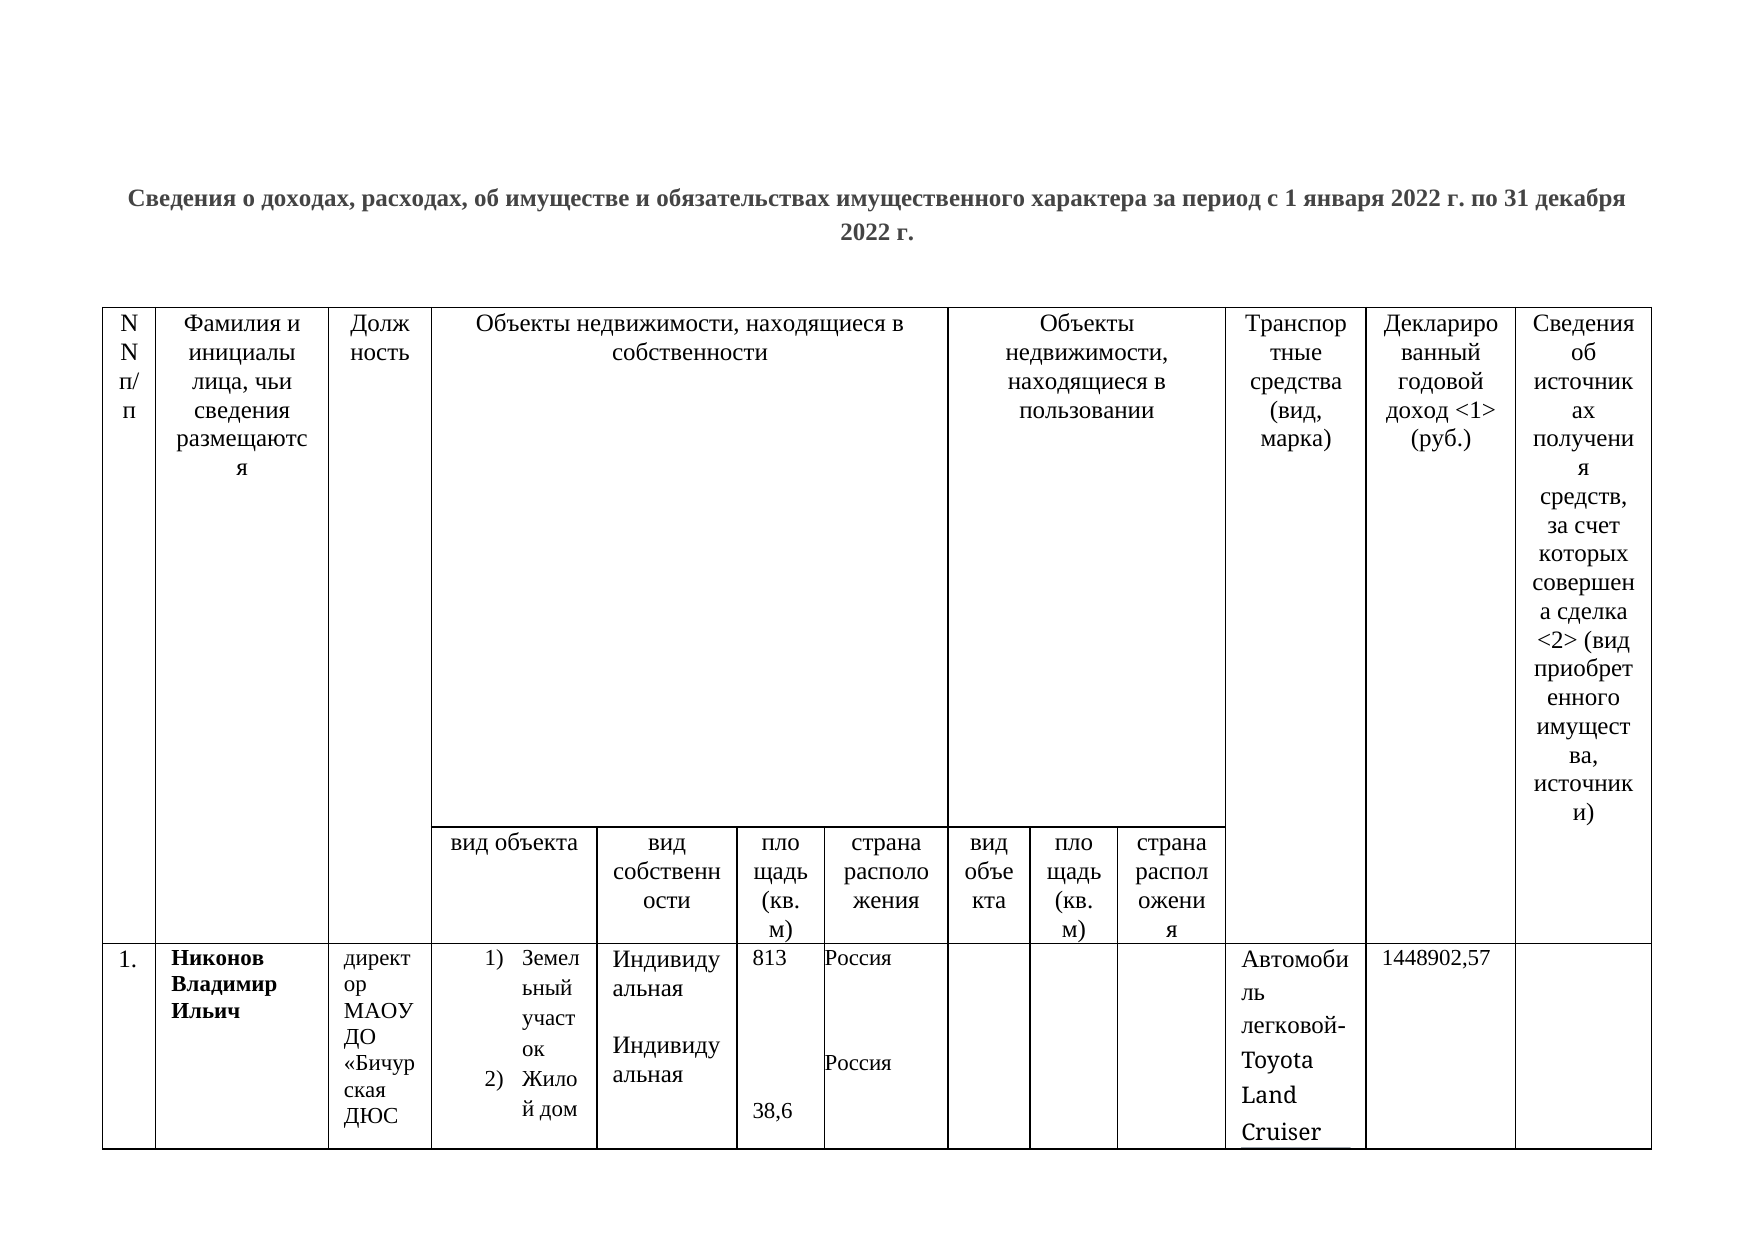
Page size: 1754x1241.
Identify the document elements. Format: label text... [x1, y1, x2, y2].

text Сведения о доходах, расходах, об имуществе и обязательствах имущественного характера за период с 1 января 2022 г. по 31 декабря 2022 г. [118, 177, 1636, 280]
table_cell [103, 826, 155, 942]
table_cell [1226, 944, 1365, 1148]
table_cell [156, 826, 328, 942]
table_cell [598, 944, 736, 1148]
table_cell вид объекта [432, 828, 596, 942]
table_cell [1367, 826, 1515, 942]
table_cell площадь (кв. м) [1031, 828, 1117, 942]
table_cell Декларированный годовой доход <1> (руб.) [1367, 308, 1515, 826]
table_cell [1516, 826, 1651, 942]
table_cell вид объекта [949, 828, 1029, 942]
table_cell [329, 826, 431, 942]
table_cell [156, 944, 328, 1148]
table_cell [1226, 826, 1365, 942]
table_cell Должность [329, 308, 431, 826]
table_cell страна расположения [825, 828, 947, 942]
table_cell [329, 944, 431, 1148]
table_cell Россия Россия [825, 944, 947, 1148]
table_cell Объекты недвижимости, находящиеся в пользовании [949, 308, 1225, 826]
table_cell Объекты недвижимости, находящиеся в собственности [432, 308, 947, 826]
table_cell 813 38,6 [738, 944, 824, 1148]
table_cell площадь (кв. м) [738, 828, 824, 942]
table_cell [949, 944, 1029, 1148]
table_cell 1448902,57 [1367, 944, 1515, 1148]
table_cell [1516, 944, 1651, 1148]
table_cell Сведения об источниках получения средств, за счет которых совершена сделка <2> (вид приобретенного имущества, источники) [1516, 308, 1651, 826]
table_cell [432, 944, 596, 1148]
table_cell страна расположения [1118, 828, 1225, 942]
table_cell [1031, 944, 1117, 1148]
table_cell Фамилия и инициалы лица, чьи сведения размещаются [156, 308, 328, 826]
table_cell 1. [103, 944, 155, 1148]
table_cell Транспортные средства (вид, марка) [1226, 308, 1365, 826]
table_cell вид собственности [598, 828, 736, 942]
table_cell [1118, 944, 1225, 1148]
table_cell NN п/п [103, 308, 155, 826]
